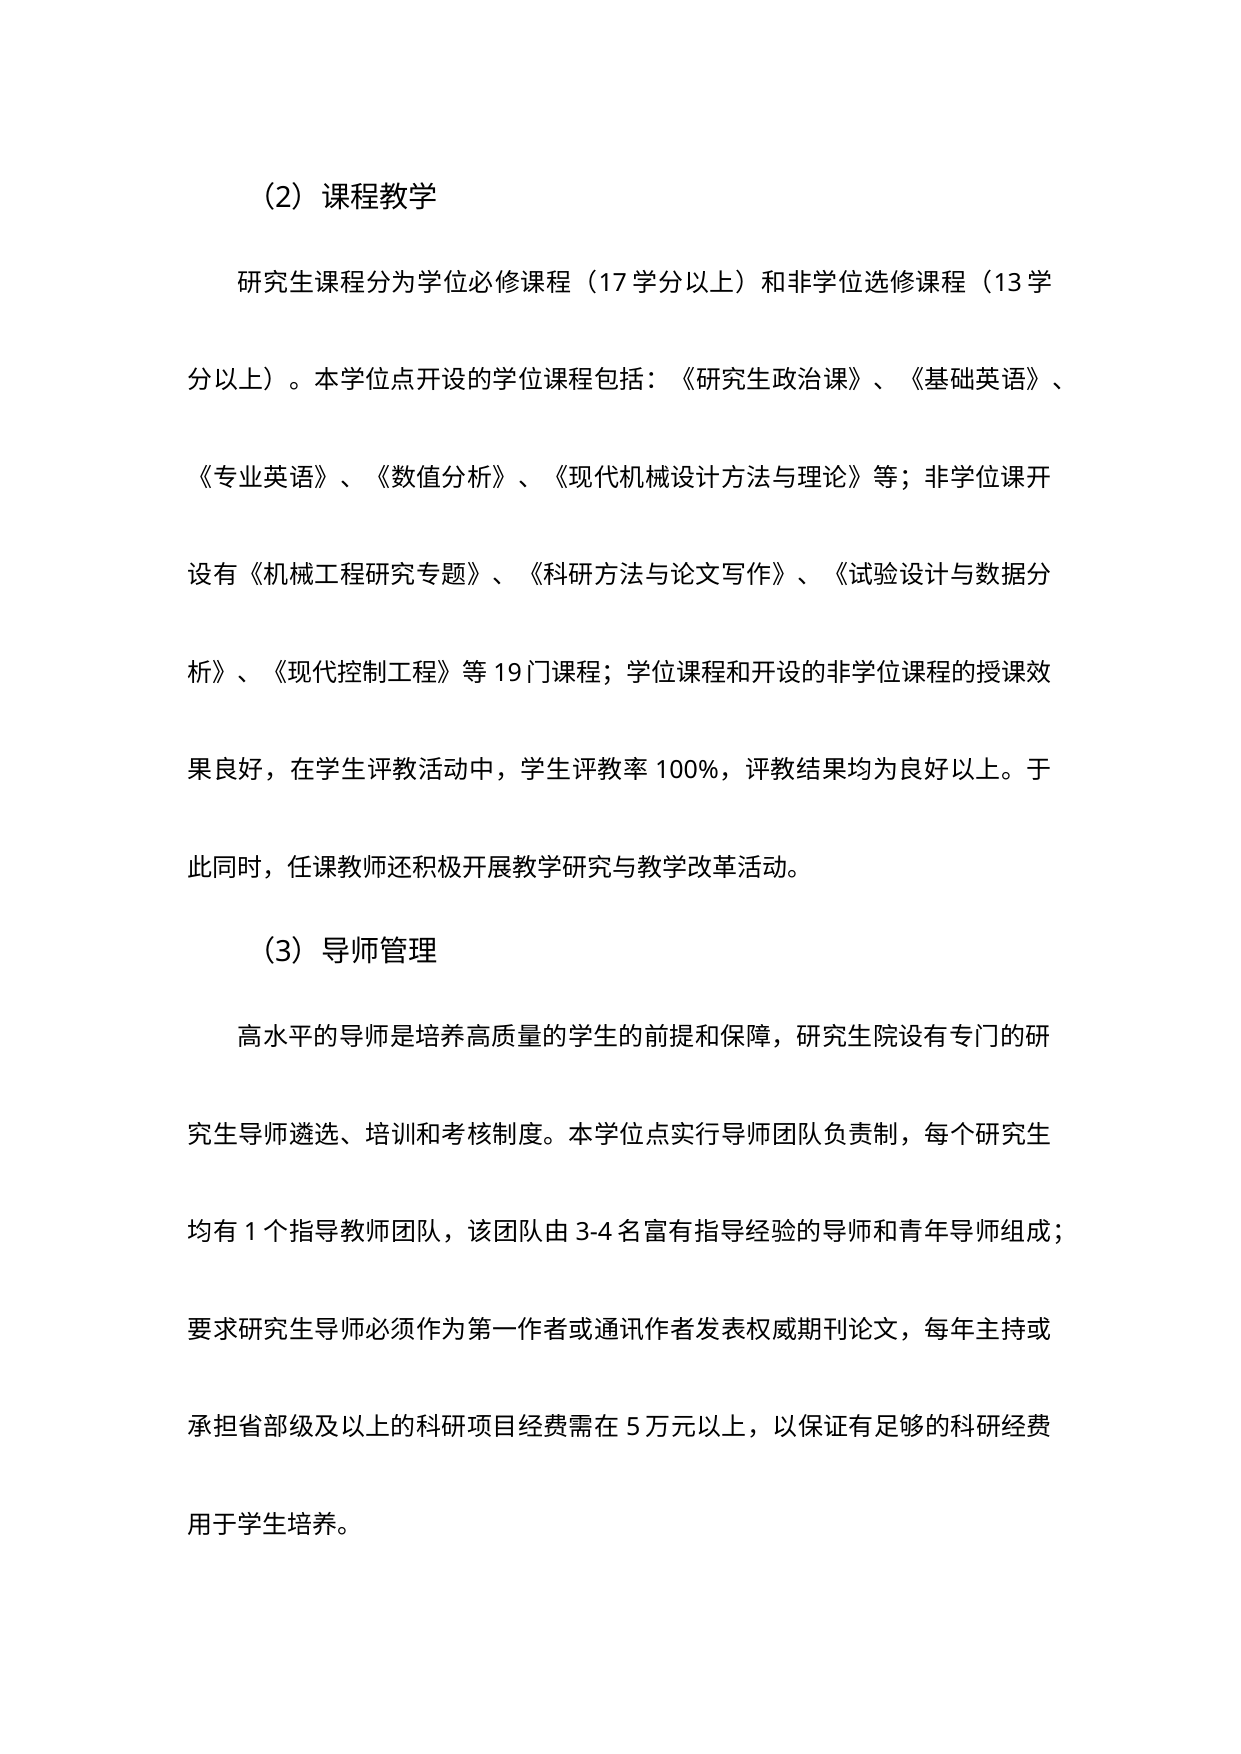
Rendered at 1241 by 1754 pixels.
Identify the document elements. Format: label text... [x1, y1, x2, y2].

text （3）导师管理 [187, 916, 1053, 981]
text （2）课程教学 [187, 162, 1053, 227]
text 研究生课程分为学位必修课程（17学分以上）和非学位选修课程（13学分以上）。本学位点开设的学位课程包括：《研究生政治课》、《基础英语》、《专业英语》、《数值分析》、《现代机械设计方法与理论》等；非学位课开设有《机械工程研究专题》、《科研方法与论文写作》、《试验设计与数据分析》、《现代控制工程》等19门课程；学位课程和开设的非学位课程的授课效果良好，在学生评教活动中，学生评教率100%，评教结果均为良好以上。于此同时，任课教师还积极开展教学研究与教学改革活动。 [187, 248, 1053, 898]
text 高水平的导师是培养高质量的学生的前提和保障，研究生院设有专门的研究生导师遴选、培训和考核制度。本学位点实行导师团队负责制，每个研究生均有1个指导教师团队，该团队由3-4名富有指导经验的导师和青年导师组成；要求研究生导师必须作为第一作者或通讯作者发表权威期刊论文，每年主持或承担省部级及以上的科研项目经费需在5万元以上，以保证有足够的科研经费用于学生培养。 [187, 1002, 1053, 1555]
